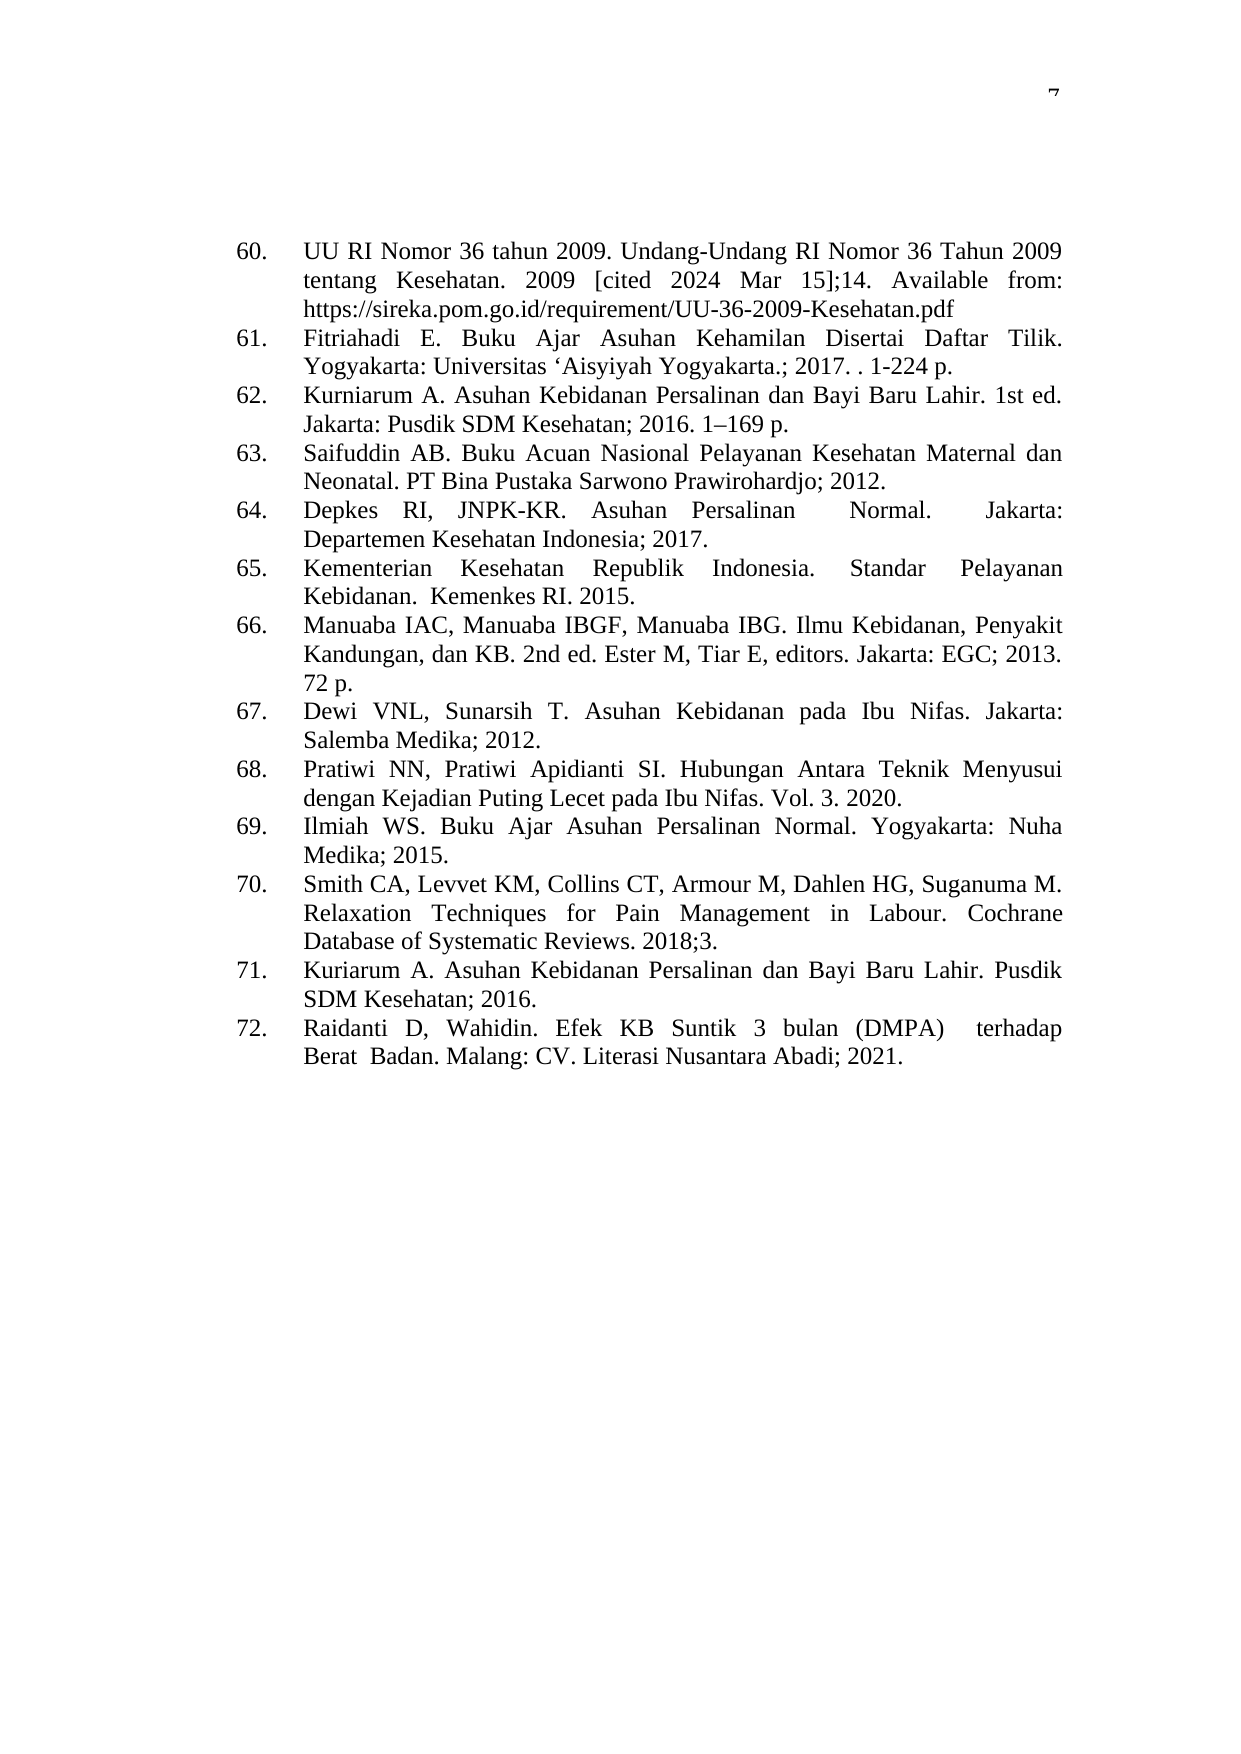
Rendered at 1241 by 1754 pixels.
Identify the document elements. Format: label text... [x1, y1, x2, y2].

list Saifuddin AB. Buku Acuan Nasional Pelayanan Kesehatan Maternal dan Neonatal. PT Bina Pustaka Sarwono Prawirohardjo; 2012. [236, 438, 1063, 495]
list Pratiwi NN, Pratiwi Apidianti SI. Hubungan Antara Teknik Menyusui dengan Kejadian Puting Lecet pada Ibu Nifas. Vol. 3. 2020. [236, 754, 1063, 811]
list Dewi VNL, Sunarsih T. Asuhan Kebidanan pada Ibu Nifas. Jakarta: Salemba Medika; 2012. [236, 696, 1063, 754]
list UU RI Nomor 36 tahun 2009. Undang-Undang RI Nomor 36 Tahun 2009 tentang Kesehatan. 2009 [cited 2024 Mar 15];14. Available from: https://sireka.pom.go.id/requirement/UU-36-2009-Kesehatan.pdf [236, 236, 1063, 323]
list Kuriarum A. Asuhan Kebidanan Persalinan dan Bayi Baru Lahir. Pusdik SDM Kesehatan; 2016. [236, 955, 1063, 1013]
list Fitriahadi E. Buku Ajar Asuhan Kehamilan Disertai Daftar Tilik. Yogyakarta: Universitas ‘Aisyiyah Yogyakarta.; 2017. . 1-224 p. [236, 323, 1063, 380]
list Kurniarum A. Asuhan Kebidanan Persalinan dan Bayi Baru Lahir. 1st ed. Jakarta: Pusdik SDM Kesehatan; 2016. 1–169 p. [236, 380, 1063, 438]
list Depkes RI, JNPK-KR. Asuhan Persalinan Normal. Jakarta: Departemen Kesehatan Indonesia; 2017. [236, 495, 1063, 553]
list Kementerian Kesehatan Republik Indonesia. Standar Pelayanan Kebidanan. Kemenkes RI. 2015. [236, 553, 1063, 610]
list Raidanti D, Wahidin. Efek KB Suntik 3 bulan (DMPA) terhadap Berat Badan. Malang: CV. Literasi Nusantara Abadi; 2021. [236, 1013, 1063, 1070]
list Ilmiah WS. Buku Ajar Asuhan Persalinan Normal. Yogyakarta: Nuha Medika; 2015. [236, 811, 1063, 869]
list Smith CA, Levvet KM, Collins CT, Armour M, Dahlen HG, Suganuma M. Relaxation Techniques for Pain Management in Labour. Cochrane Database of Systematic Reviews. 2018;3. [236, 869, 1063, 955]
list Manuaba IAC, Manuaba IBGF, Manuaba IBG. Ilmu Kebidanan, Penyakit Kandungan, dan KB. 2nd ed. Ester M, Tiar E, editors. Jakarta: EGC; 2013. 72 p. [236, 610, 1063, 696]
